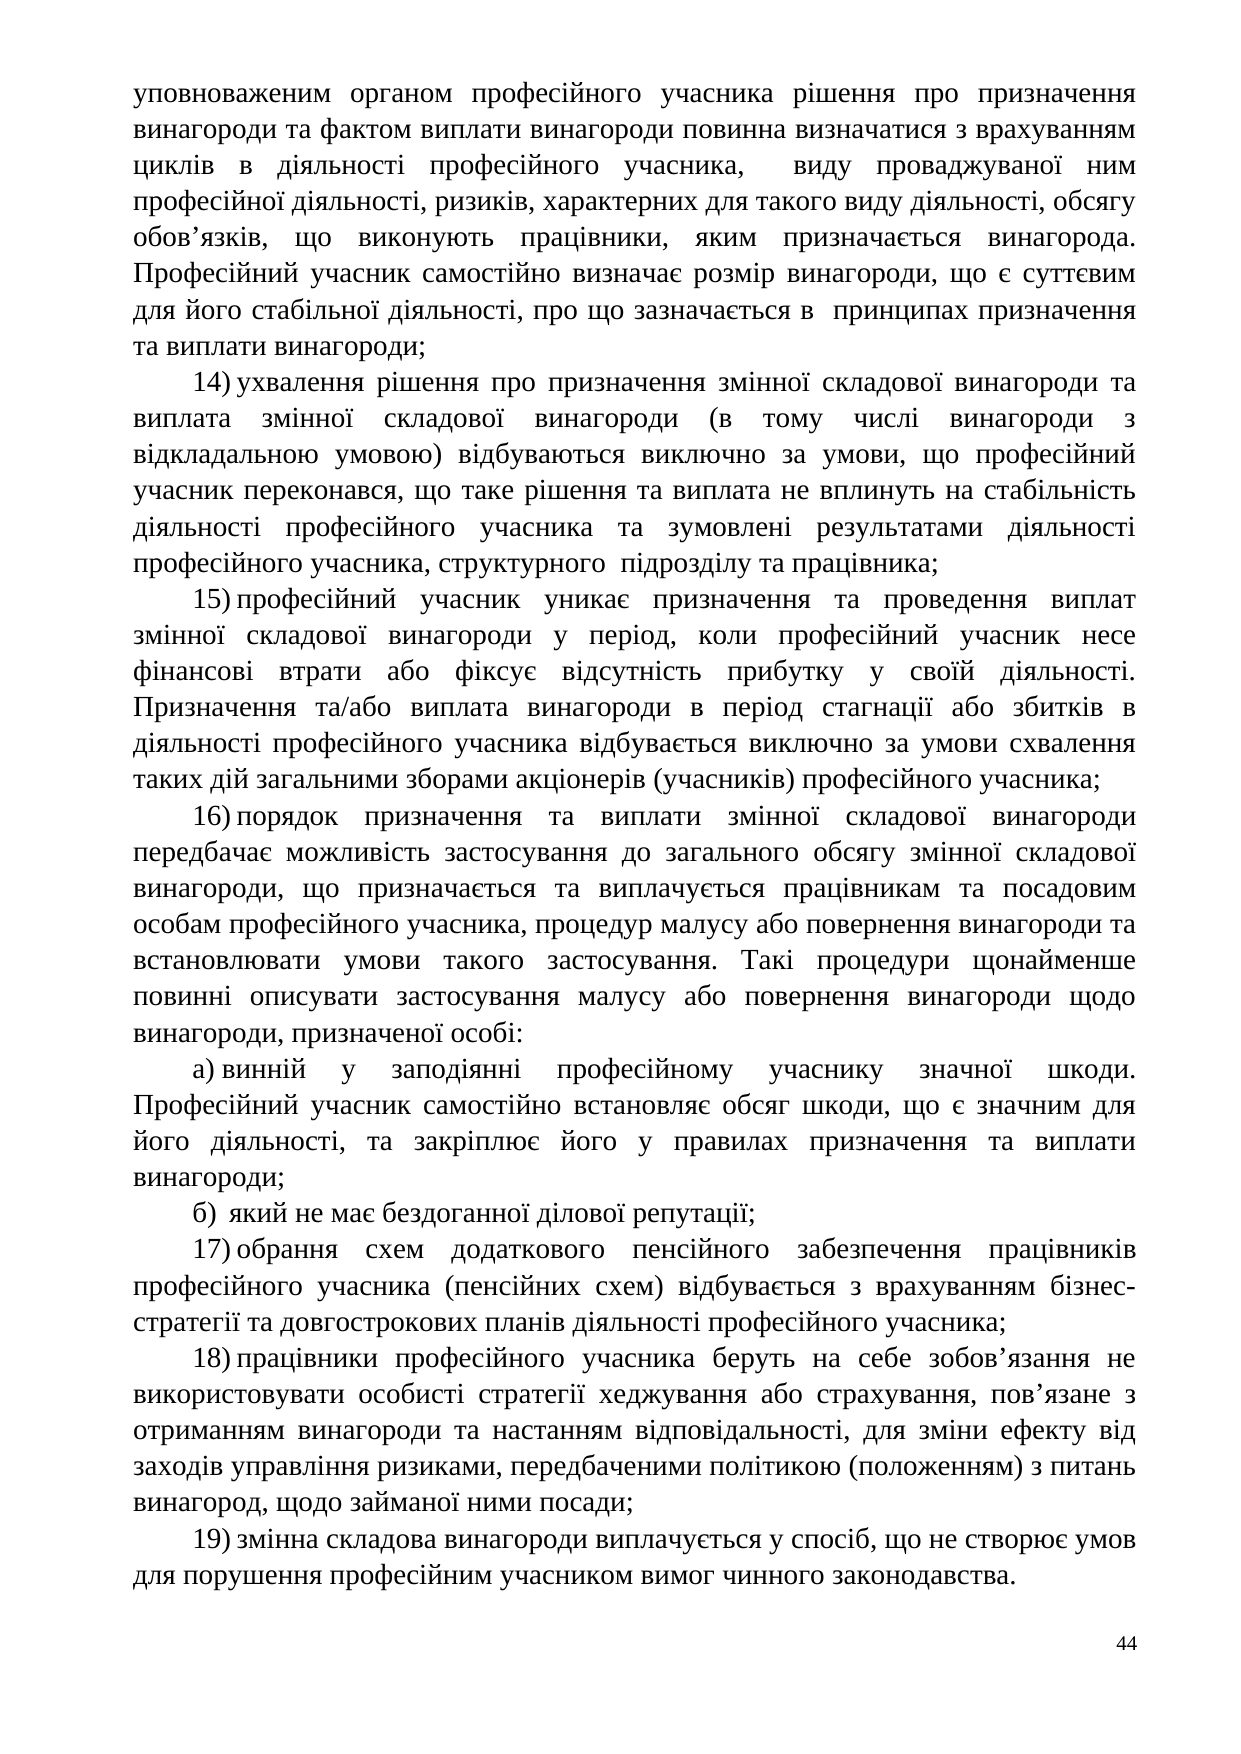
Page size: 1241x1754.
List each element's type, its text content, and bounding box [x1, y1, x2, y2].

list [133, 75, 1137, 361]
list який не має бездоганної ділової репутації; [133, 1195, 1137, 1229]
list професійний учасник уникає призначення та проведення виплат змінної складової винагороди у період, коли професійний учасник несе фінансові втрати або фіксує відсутність прибутку у своїй діяльності. Призначення та/або виплата винагороди в період стагнації або збитків в діяльності професійного учасника відбувається виключно за умови схвалення таких дій загальними зборами акціонерів (учасників) професійного учасника; [133, 581, 1137, 795]
list обрання схем додаткового пенсійного забезпечення працівників професійного учасника (пенсійних схем) відбувається з врахуванням бізнес-стратегії та довгострокових планів діяльності професійного учасника; [133, 1232, 1137, 1337]
list винній у заподіянні професійному учаснику значної шкоди. Професійний учасник самостійно встановляє обсяг шкоди, що є значним для його діяльності, та закріплює його у правилах призначення та виплати винагороди; [133, 1051, 1137, 1193]
list працівники професійного учасника беруть на себе зобов’язання не використовувати особисті стратегії хеджування або страхування, пов’язане з отриманням винагороди та настанням відповідальності, для зміни ефекту від заходів управління ризиками, передбаченими політикою (положенням) з питань винагород, щодо займаної ними посади; [133, 1340, 1137, 1518]
list порядок призначення та виплати змінної складової винагороди передбачає можливість застосування до загального обсягу змінної складової винагороди, що призначається та виплачується працівникам та посадовим особам професійного учасника, процедур малусу або повернення винагороди та встановлювати умови такого застосування. Такі процедури щонайменше повинні описувати застосування малусу або повернення винагороди щодо винагороди, призначеної особі: [133, 798, 1137, 1048]
list змінна складова винагороди виплачується у спосіб, що не створює умов для порушення професійним учасником вимог чинного законодавства. [133, 1521, 1137, 1590]
list ухвалення рішення про призначення змінної складової винагороди та виплата змінної складової винагороди (в тому числі винагороди з відкладальною умовою) відбуваються виключно за умови, що професійний учасник переконався, що таке рішення та виплата не вплинуть на стабільність діяльності професійного учасника та зумовлені результатами діяльності професійного учасника, структурного підрозділу та працівника; [133, 364, 1137, 578]
